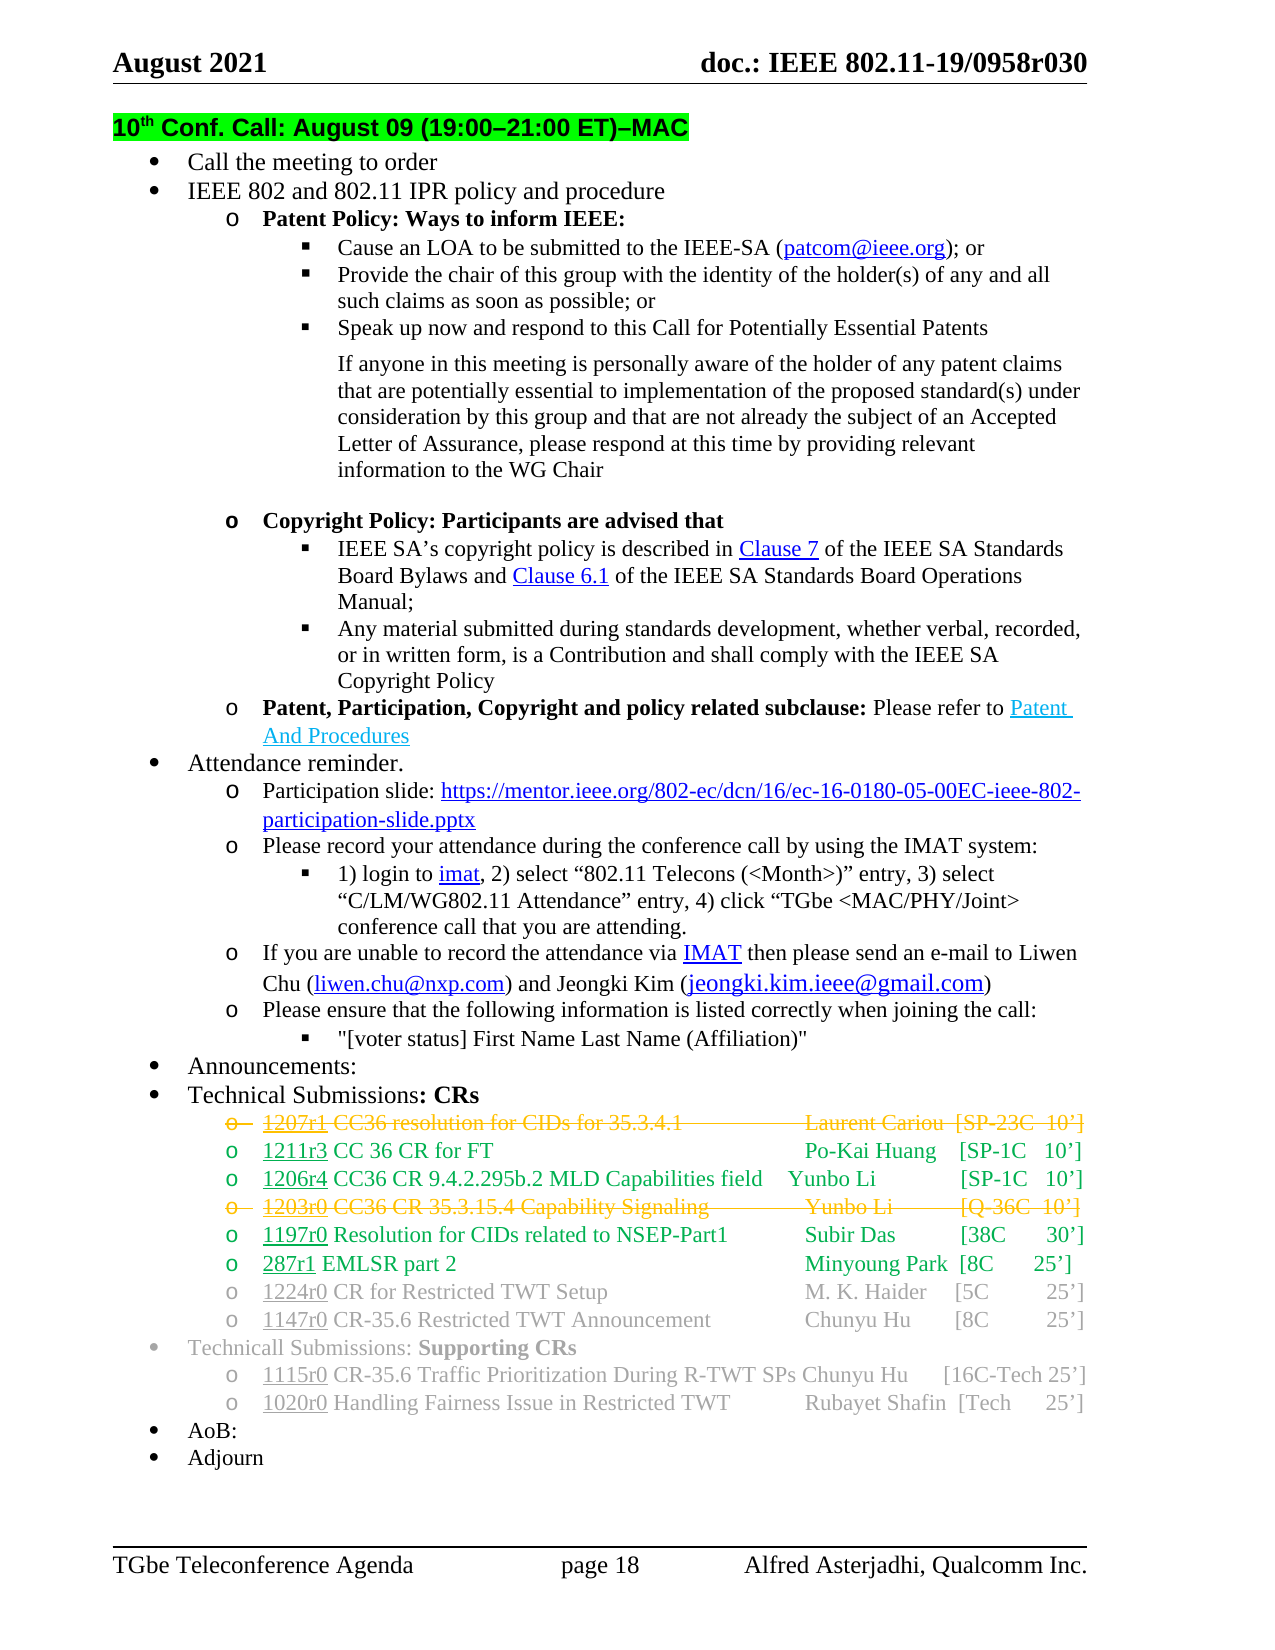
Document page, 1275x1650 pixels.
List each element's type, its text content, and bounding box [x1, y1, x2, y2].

list IEEE SA’s copyright policy is described in Clause 7 of the IEEE SA Standards Board Bylaws and Clause 6.1 of the IEEE SA Standards Board Operations Manual; [300, 536, 1087, 614]
list If you are unable to record the attendance via IMAT then please send an e-mail to Liwen Chu (liwen.chu@nxp.com) and Jeongki Kim (jeongki.kim.ieee@gmail.com) [225, 939, 1087, 996]
list 287r1 EMLSR part 2 Minyoung Park [8C 25’] [225, 1250, 1087, 1278]
list 1224r0 CR for Restricted TWT Setup M. K. Haider [5C 25’] [225, 1278, 1087, 1306]
list 1147r0 CR-35.6 Restricted TWT Announcement Chunyu Hu [8C 25’] [225, 1306, 1087, 1334]
list Cause an LOA to be submitted to the IEEE-SA (patcom@ieee.org); or [300, 234, 1087, 261]
list 1197r0 Resolution for CIDs related to NSEP-Part1 Subir Das [38C 30’] [225, 1221, 1087, 1250]
list 1115r0 CR-35.6 Traffic Prioritization During R-TWT SPs Chunyu Hu [16C-Tech 25’] [225, 1361, 1087, 1389]
list Please ensure that the following information is listed correctly when joining the call: [225, 996, 1087, 1025]
list Speak up now and respond to this Call for Potentially Essential Patents [300, 314, 1087, 340]
list AoB: [150, 1417, 1087, 1443]
list Please record your attendance during the conference call by using the IMAT system: [225, 832, 1087, 860]
list Copyright Policy: Participants are advised that [225, 507, 1087, 536]
list If anyone in this meeting is personally aware of the holder of any patent claims that are potentially essential to implementation of the proposed standard(s) under consideration by this group and that are not already the subject of an Accepted Letter of Assurance, please respond at this time by providing relevant information to the WG Chair [337, 351, 1087, 482]
list Attendance reminder. [150, 748, 1087, 777]
list 1206r4 CC36 CR 9.4.2.295b.2 MLD Capabilities field Yunbo Li [SP-1C 10’] [225, 1165, 1087, 1193]
list Call the meeting to order [150, 147, 1087, 176]
list Patent Policy: Ways to inform IEEE: [225, 205, 1087, 234]
subtitle 10th Conf. Call: August 09 (19:00–21:00 ET)–MAC [112, 112, 1087, 141]
list Adjourn [150, 1443, 1087, 1470]
list 1) login to imat, 2) select “802.11 Telecons (<Month>)” entry, 3) select “C/LM/WG802.11 Attendance” entry, 4) click “TGbe <MAC/PHY/Joint> conference call that you are attending. [300, 860, 1087, 939]
list IEEE 802 and 802.11 IPR policy and procedure [150, 176, 1087, 205]
list 1211r3 CC 36 CR for FT Po-Kai Huang [SP-1C 10’] [225, 1137, 1087, 1165]
list Provide the chair of this group with the identity of the holder(s) of any and all such claims as soon as possible; or [300, 261, 1087, 314]
list "[voter status] First Name Last Name (Affiliation)" [300, 1025, 1087, 1051]
list Announcements: [150, 1051, 1087, 1080]
list Patent, Participation, Copyright and policy related subclause: Please refer to Patent And Procedures [225, 694, 1087, 748]
list 1020r0 Handling Fairness Issue in Restricted TWT Rubayet Shafin [Tech 25’] [225, 1389, 1087, 1417]
list 1207r1 CC36 resolution for CIDs for 35.3.4.1 Laurent Cariou [SP-23C 10’] [225, 1108, 1087, 1137]
list Any material submitted during standards development, whether verbal, recorded, or in written form, is a Contribution and shall comply with the IEEE SA Copyright Policy [300, 614, 1087, 694]
list Participation slide: https://mentor.ieee.org/802-ec/dcn/16/ec-16-0180-05-00EC-ieee-802-participation-slide.pptx [225, 777, 1087, 832]
list Technicall Submissions: Supporting CRs [150, 1334, 1087, 1361]
list Technical Submissions: CRs [150, 1080, 1087, 1108]
list 1203r0 CC36 CR 35.3.15.4 Capability Signaling Yunbo Li [Q-36C 10’] [225, 1193, 1087, 1221]
